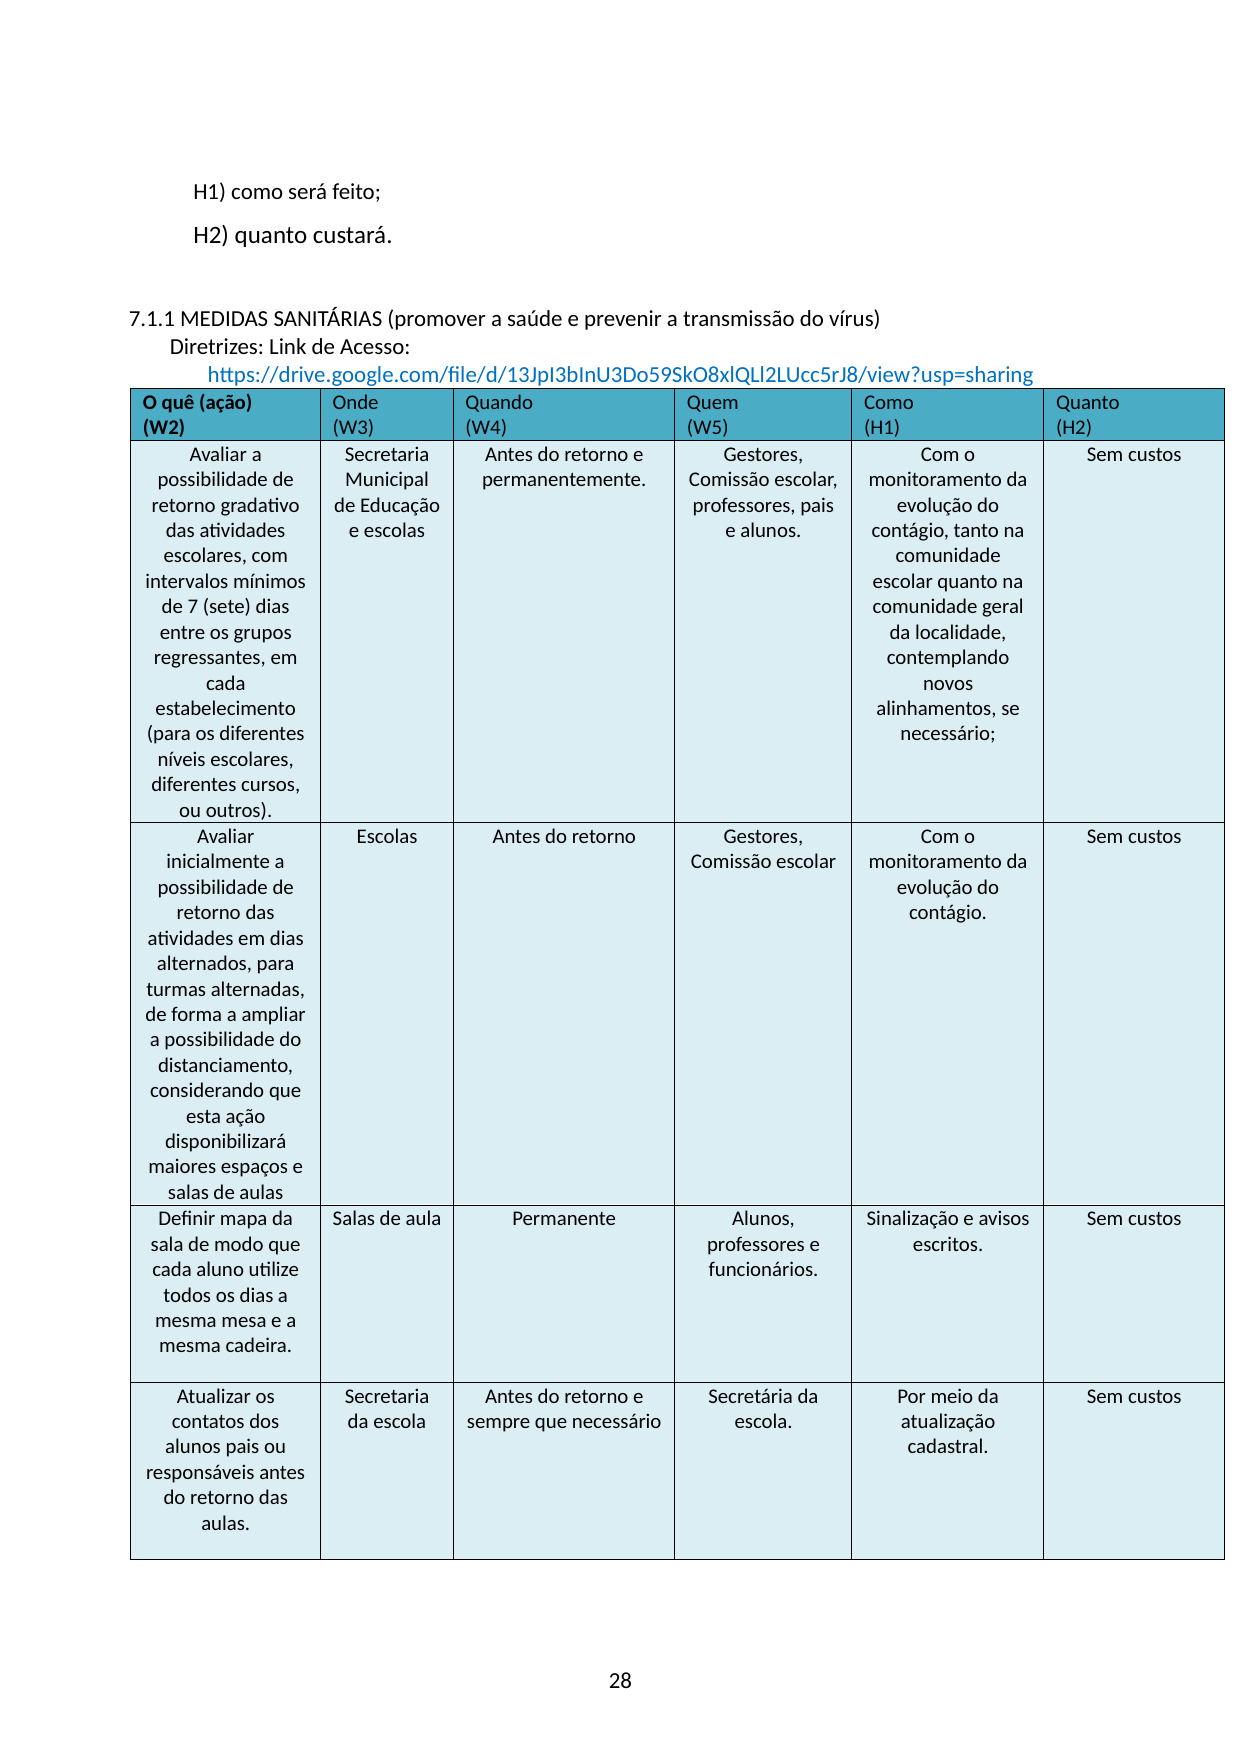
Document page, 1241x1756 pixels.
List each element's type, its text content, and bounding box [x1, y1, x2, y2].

table_header Quem (W5) [675, 389, 851, 440]
table_header Onde (W3) [321, 389, 453, 440]
table_cell Salas de aula [321, 1206, 453, 1382]
table_cell Secretária da escola. [675, 1383, 851, 1559]
text H1) como será feito; [118, 177, 1122, 205]
table_cell Antes do retorno e sempre que necessário [454, 1383, 674, 1559]
table_cell Sem custos [1044, 1383, 1224, 1559]
table_cell Com o monitoramento da evolução do contágio, tanto na comunidade escolar quanto na comunidade geral da localidade, contemplando novos alinhamentos, se necessário; [852, 441, 1043, 822]
table_cell Com o monitoramento da evolução do contágio. [852, 823, 1043, 1204]
text Diretrizes: Link de Acesso: [118, 332, 1122, 360]
list 7.1.1 MEDIDAS SANITÁRIAS (promover a saúde e prevenir a transmissão do vírus) [118, 304, 1122, 332]
table_cell Sem custos [1044, 441, 1224, 822]
table_cell Por meio da atualização cadastral. [852, 1383, 1043, 1559]
table_cell Definir mapa da sala de modo que cada aluno utilize todos os dias a mesma mesa e a mesma cadeira. [131, 1206, 320, 1382]
table_cell Atualizar os contatos dos alunos pais ou responsáveis antes do retorno das aulas. [131, 1383, 320, 1559]
table_header O quê (ação) (W2) [131, 389, 320, 440]
table_cell Gestores, Comissão escolar [675, 823, 851, 1204]
table_cell Avaliar a possibilidade de retorno gradativo das atividades escolares, com intervalos mínimos de 7 (sete) dias entre os grupos regressantes, em cada estabelecimento (para os diferentes níveis escolares, diferentes cursos, ou outros). [131, 441, 320, 822]
table_cell Antes do retorno [454, 823, 674, 1204]
table_cell Antes do retorno e permanentemente. [454, 441, 674, 822]
table_cell Gestores, Comissão escolar, professores, pais e alunos. [675, 441, 851, 822]
table_cell Permanente [454, 1206, 674, 1382]
table_header Quanto (H2) [1044, 389, 1224, 440]
table_cell Secretaria da escola [321, 1383, 453, 1559]
table_cell Sem custos [1044, 823, 1224, 1204]
text H2) quanto custará. [118, 219, 1122, 250]
table_cell Sinalização e avisos escritos. [852, 1206, 1043, 1382]
table_cell Sem custos [1044, 1206, 1224, 1382]
text https://drive.google.com/file/d/13JpI3bInU3Do59SkO8xlQLl2LUcc5rJ8/view?usp=sharing [118, 360, 1122, 388]
table_cell Alunos, professores e funcionários. [675, 1206, 851, 1382]
table_header Como (H1) [852, 389, 1043, 440]
table_header Quando (W4) [454, 389, 674, 440]
table_cell Escolas [321, 823, 453, 1204]
table_cell Avaliar inicialmente a possibilidade de retorno das atividades em dias alternados, para turmas alternadas, de forma a ampliar a possibilidade do distanciamento, considerando que esta ação disponibilizará maiores espaços e salas de aulas [131, 823, 320, 1204]
table_cell Secretaria Municipal de Educação e escolas [321, 441, 453, 822]
